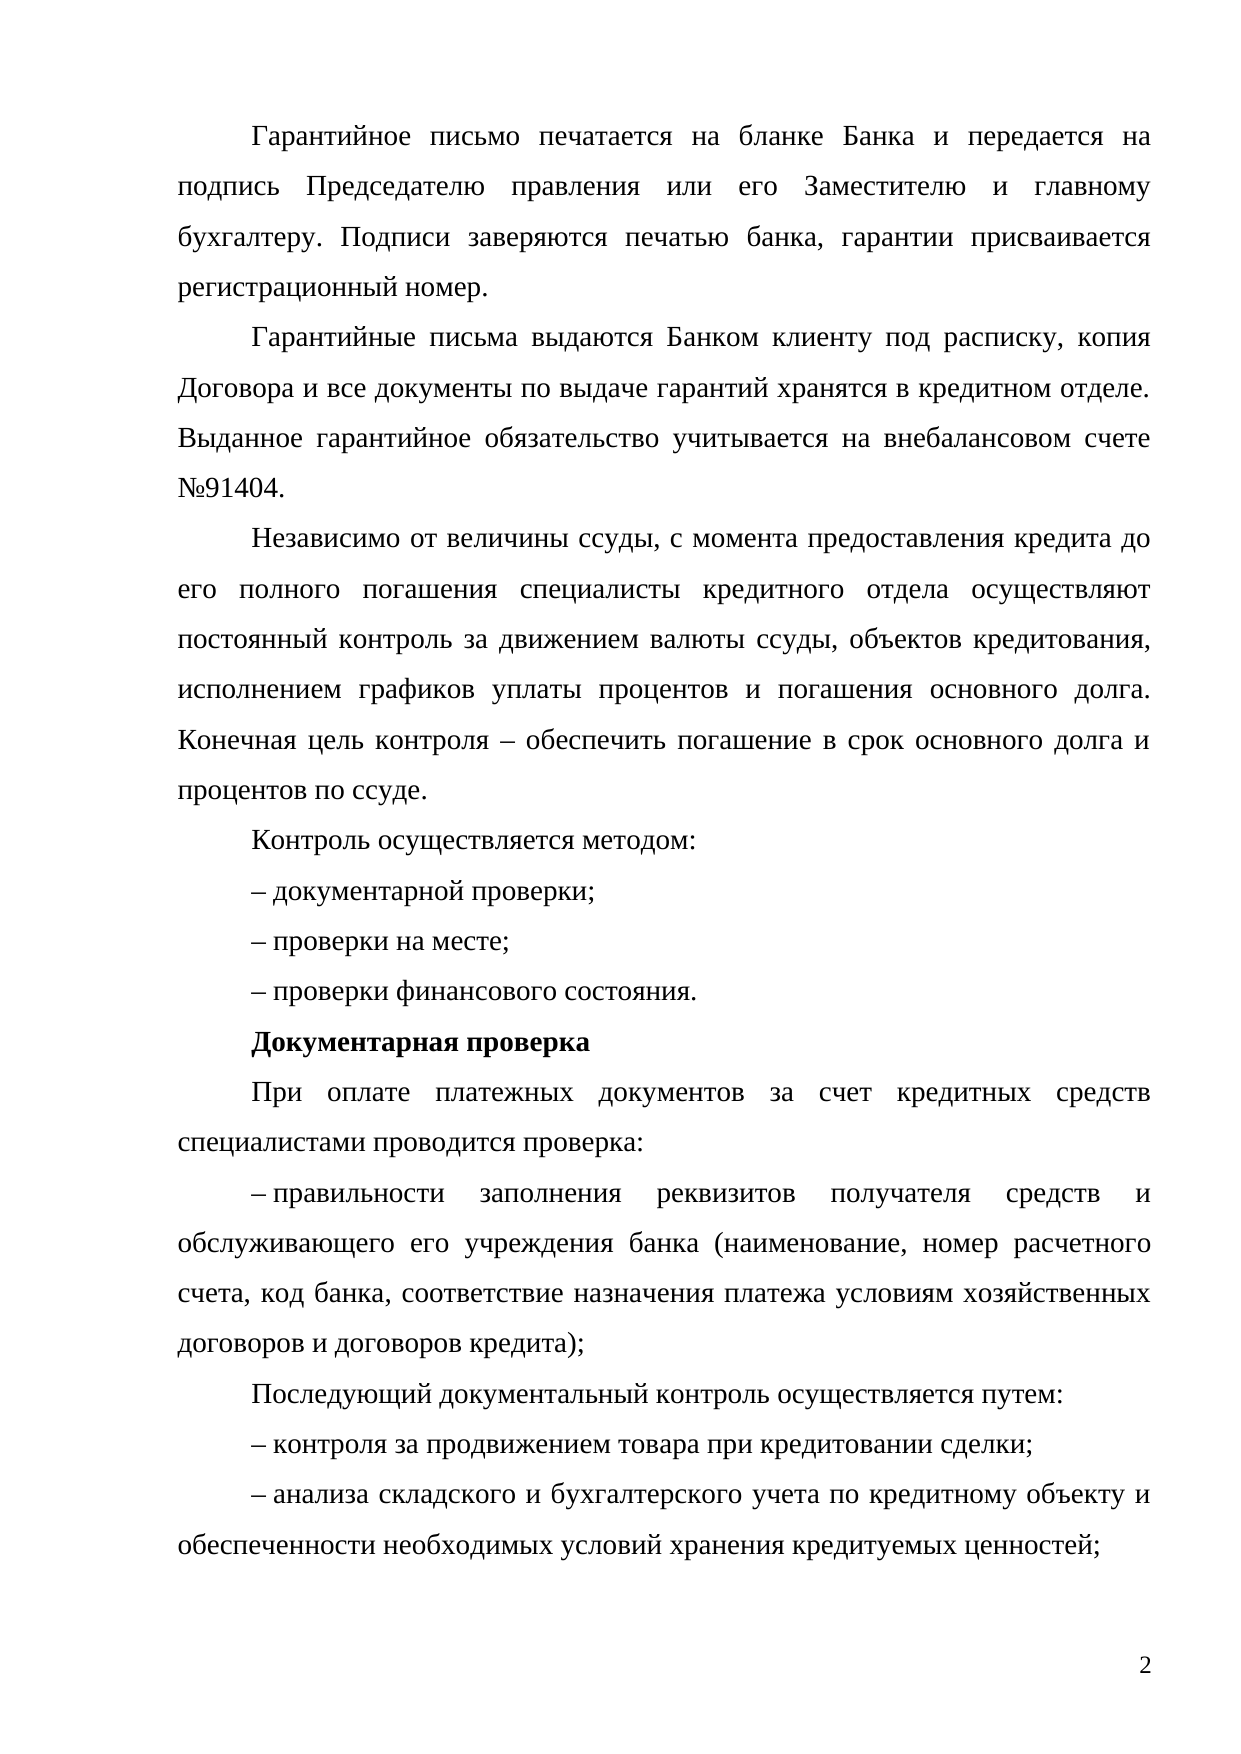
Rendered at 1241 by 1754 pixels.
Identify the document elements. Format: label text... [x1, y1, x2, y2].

text Гарантийные письма выдаются Банком клиенту под расписку, копия Договора и все документы по выдаче гарантий хранятся в кредитном отделе. Выданное гарантийное обязательство учитывается на внебалансовом счете №91404. [177, 319, 1152, 504]
text Документарная проверка [177, 1024, 1152, 1057]
text Контроль осуществляется методом: [177, 822, 1152, 856]
text При оплате платежных документов за счет кредитных средств специалистами проводится проверка: [177, 1074, 1152, 1158]
text – правильности заполнения реквизитов получателя средств и обслуживающего его учреждения банка (наименование, номер расчетного счета, код банка, соответствие назначения платежа условиям хозяйственных договоров и договоров кредита); [177, 1175, 1152, 1359]
text – контроля за продвижением товара при кредитовании сделки; [177, 1426, 1152, 1460]
text – проверки финансового состояния. [177, 973, 1152, 1007]
text Независимо от величины ссуды, с момента предоставления кредита до его полного погашения специалисты кредитного отдела осуществляют постоянный контроль за движением валюты ссуды, объектов кредитования, исполнением графиков уплаты процентов и погашения основного долга. Конечная цель контроля – обеспечить погашение в срок основного долга и процентов по ссуде. [177, 521, 1152, 806]
text – анализа складского и бухгалтерского учета по кредитному объекту и обеспеченности необходимых условий хранения кредитуемых ценностей; [177, 1477, 1152, 1560]
text – документарной проверки; [177, 873, 1152, 906]
text Последующий документальный контроль осуществляется путем: [177, 1376, 1152, 1409]
text Гарантийное письмо печатается на бланке Банка и передается на подпись Председателю правления или его Заместителю и главному бухгалтеру. Подписи заверяются печатью банка, гарантии присваивается регистрационный номер. [177, 118, 1152, 303]
text – проверки на месте; [177, 923, 1152, 957]
